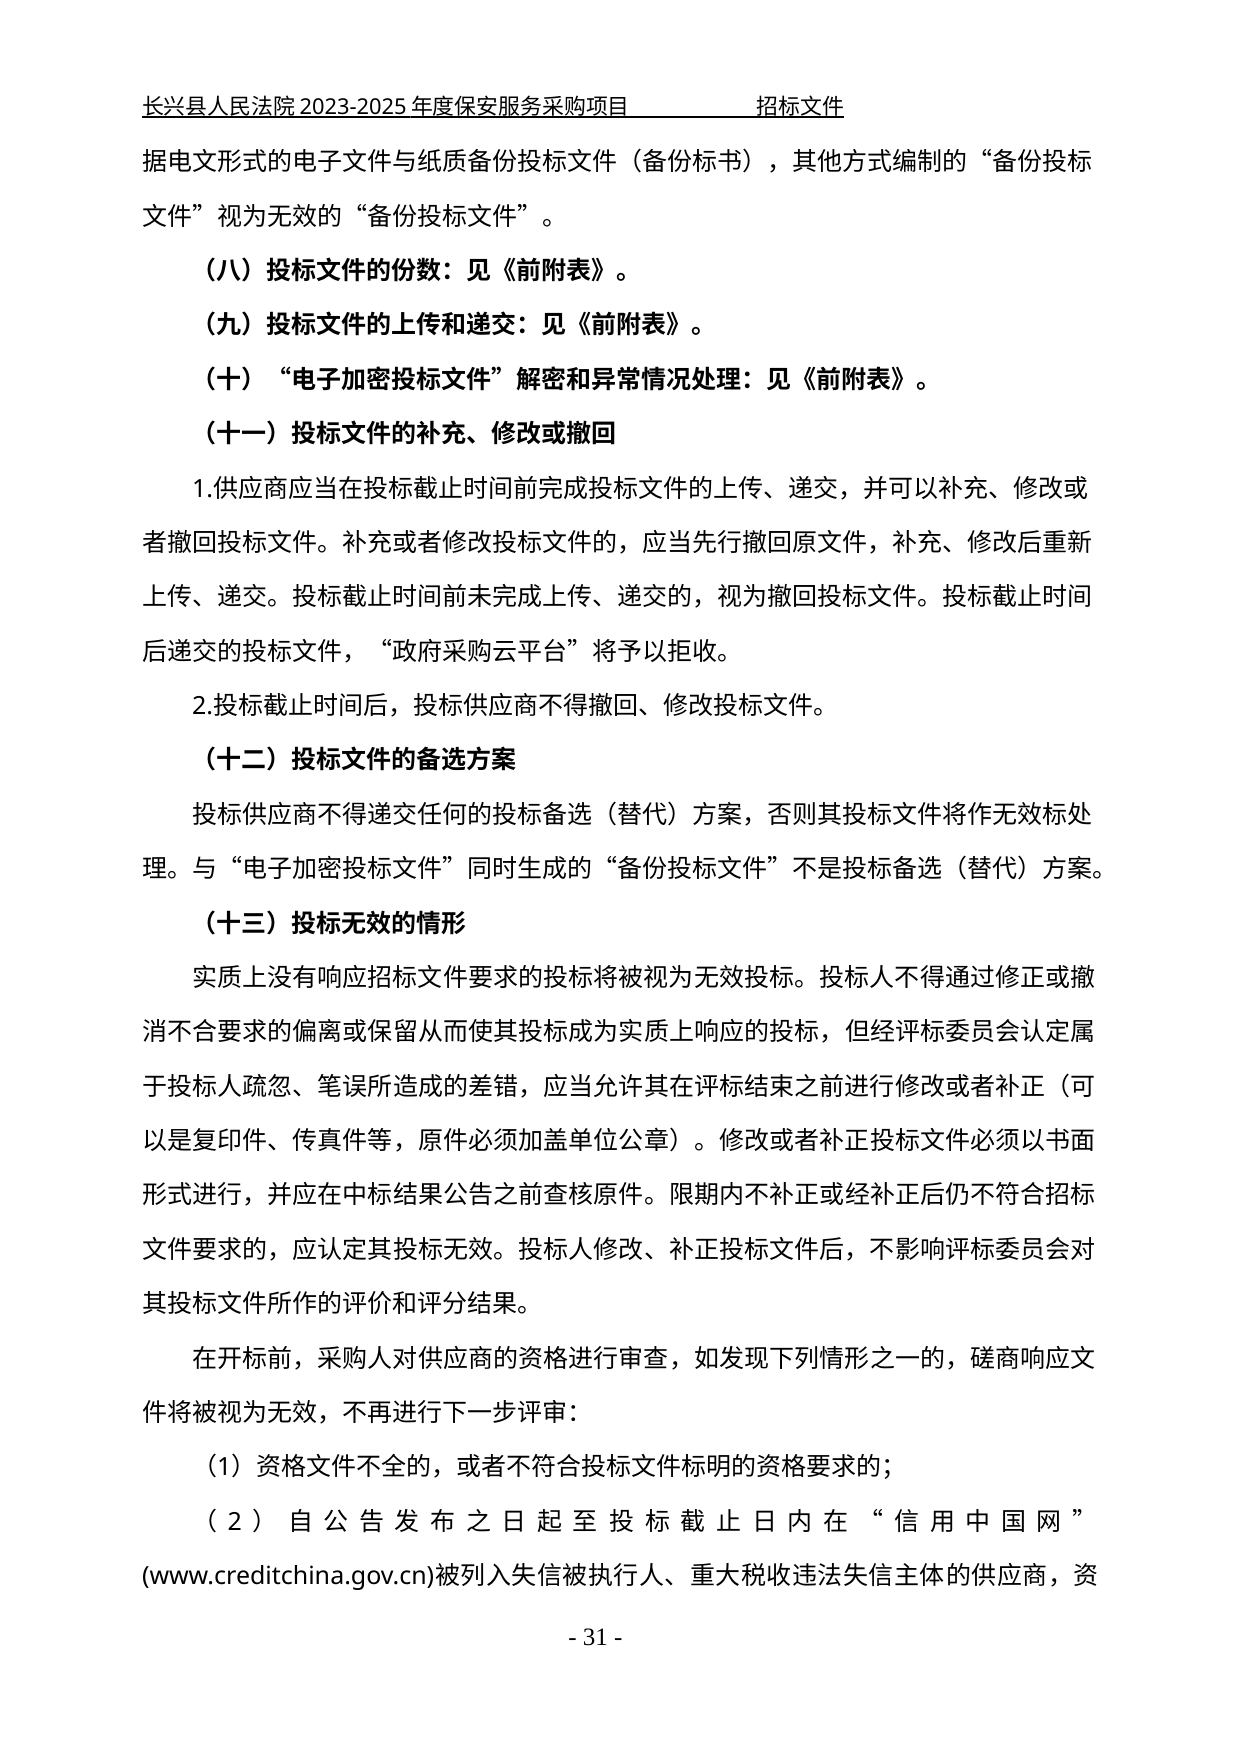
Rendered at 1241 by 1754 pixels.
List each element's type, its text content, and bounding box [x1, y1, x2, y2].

list （十）“电子加密投标文件”解密和异常情况处理：见《前附表》。 [142, 359, 1098, 396]
text 2.投标截止时间后，投标供应商不得撤回、修改投标文件。 [142, 686, 1098, 722]
text 实质上没有响应招标文件要求的投标将被视为无效投标。投标人不得通过修正或撤消不合要求的偏离或保留从而使其投标成为实质上响应的投标，但经评标委员会认定属于投标人疏忽、笔误所造成的差错，应当允许其在评标结束之前进行修改或者补正（可以是复印件、传真件等，原件必须加盖单位公章）。修改或者补正投标文件必须以书面形式进行，并应在中标结果公告之前查核原件。限期内不补正或经补正后仍不符合招标文件要求的，应认定其投标无效。投标人修改、补正投标文件后，不影响评标委员会对其投标文件所作的评价和评分结果。 [142, 957, 1098, 1320]
list （十二）投标文件的备选方案 [142, 740, 1098, 776]
text 1.供应商应当在投标截止时间前完成投标文件的上传、递交，并可以补充、修改或者撤回投标文件。补充或者修改投标文件的，应当先行撤回原文件，补充、修改后重新上传、递交。投标截止时间前未完成上传、递交的，视为撤回投标文件。投标截止时间后递交的投标文件，“政府采购云平台”将予以拒收。 [142, 468, 1098, 667]
text 在开标前，采购人对供应商的资格进行审查，如发现下列情形之一的，磋商响应文件将被视为无效，不再进行下一步评审： [142, 1338, 1098, 1429]
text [142, 1501, 1098, 1592]
text 投标供应商不得递交任何的投标备选（替代）方案，否则其投标文件将作无效标处理。与“电子加密投标文件”同时生成的“备份投标文件”不是投标备选（替代）方案。 [142, 794, 1098, 885]
list （九）投标文件的上传和递交：见《前附表》。 [142, 305, 1098, 341]
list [142, 142, 1098, 232]
list （十一）投标文件的补充、修改或撤回 [142, 414, 1098, 450]
list （十三）投标无效的情形 [142, 903, 1098, 939]
text （1）资格文件不全的，或者不符合投标文件标明的资格要求的； [142, 1447, 1098, 1483]
list （八）投标文件的份数：见《前附表》。 [142, 251, 1098, 287]
